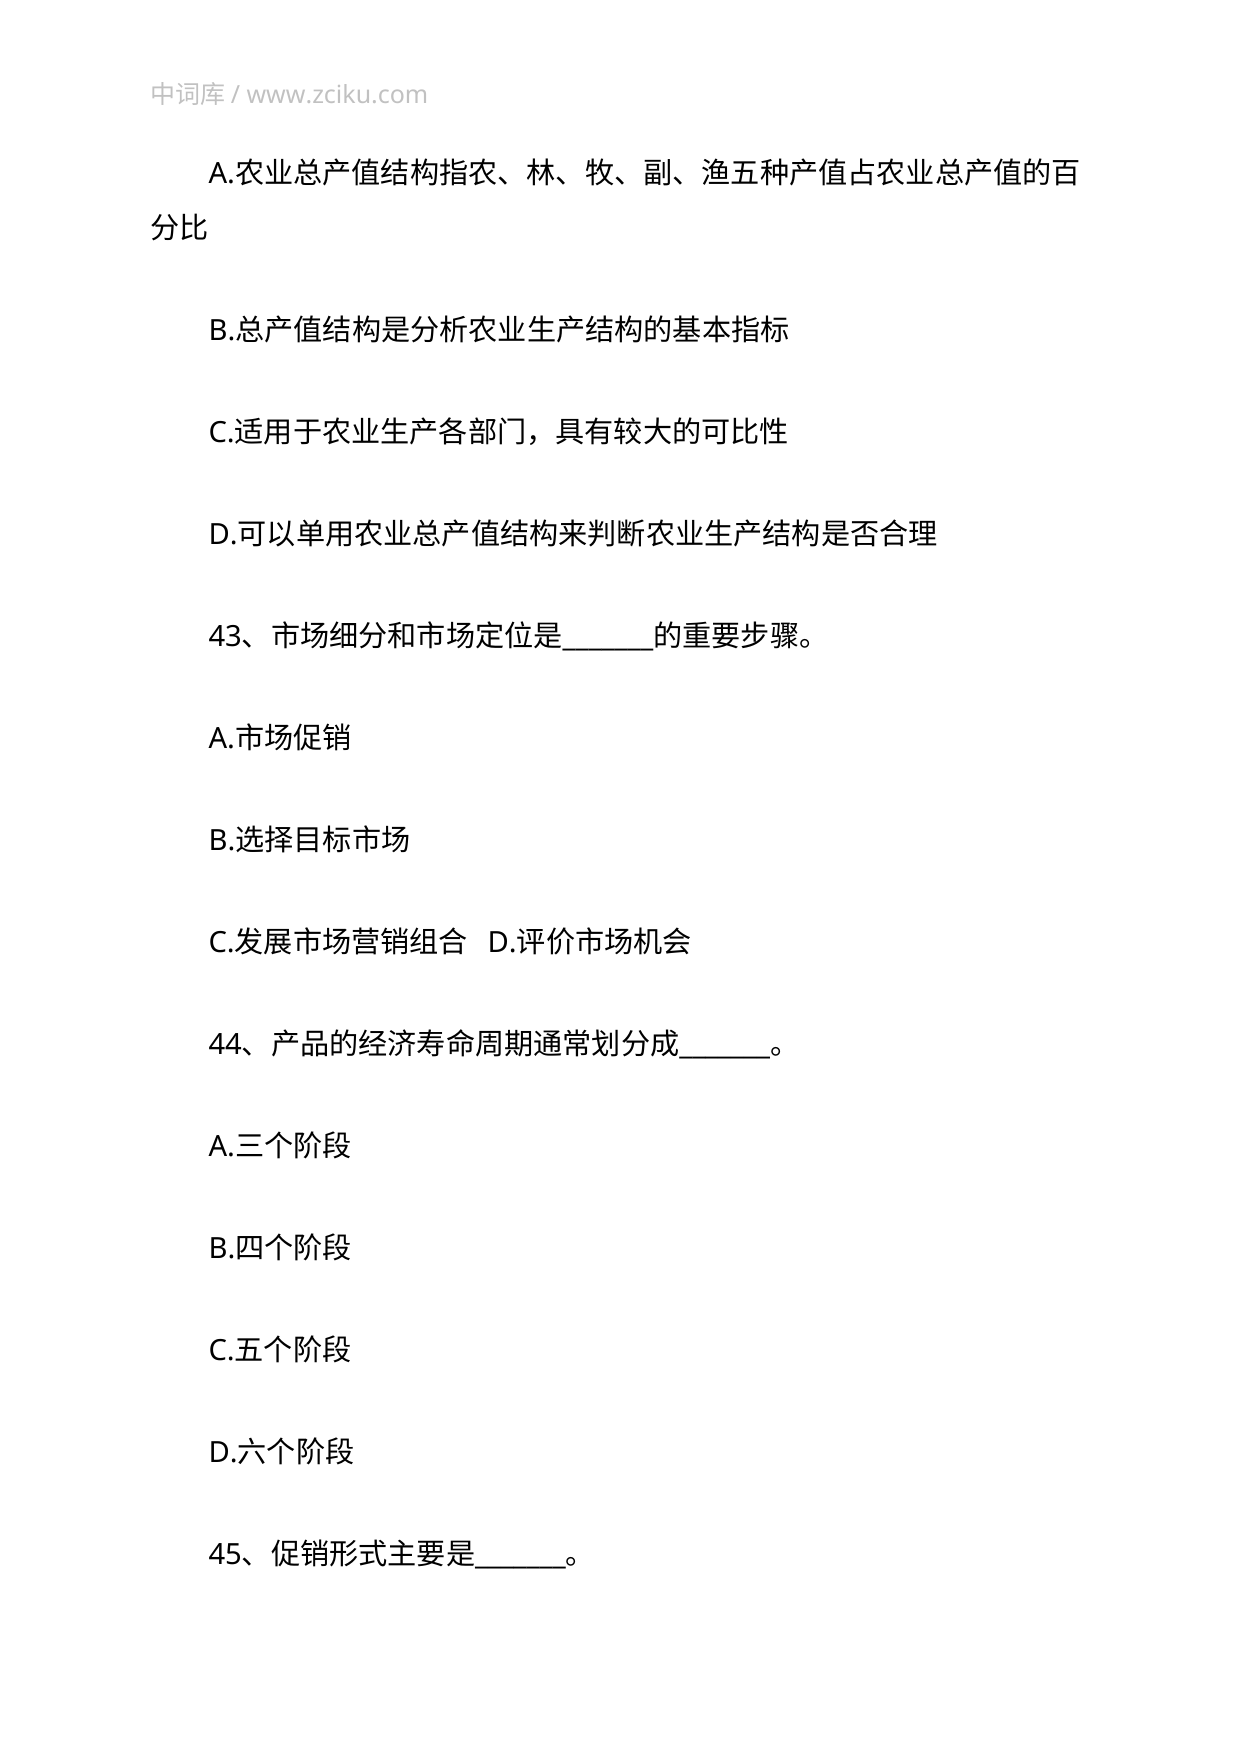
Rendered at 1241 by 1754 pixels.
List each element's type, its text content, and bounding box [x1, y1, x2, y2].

text B.总产值结构是分析农业生产结构的基本指标 [150, 307, 1090, 349]
text C.五个阶段 [150, 1327, 1090, 1369]
text A.农业总产值结构指农、林、牧、副、渔五种产值占农业总产值的百分比 [150, 150, 1090, 247]
text 45、促销形式主要是_______。 [150, 1531, 1090, 1573]
text D.可以单用农业总产值结构来判断农业生产结构是否合理 [150, 511, 1090, 553]
text 43、市场细分和市场定位是_______的重要步骤。 [150, 613, 1090, 655]
text B.四个阶段 [150, 1224, 1090, 1267]
text C.适用于农业生产各部门，具有较大的可比性 [150, 409, 1090, 451]
text A.三个阶段 [150, 1123, 1090, 1165]
text B.选择目标市场 [150, 817, 1090, 859]
text D.六个阶段 [150, 1428, 1090, 1471]
text C.发展市场营销组合 D.评价市场机会 [150, 919, 1090, 961]
text A.市场促销 [150, 715, 1090, 757]
text 44、产品的经济寿命周期通常划分成_______。 [150, 1021, 1090, 1063]
